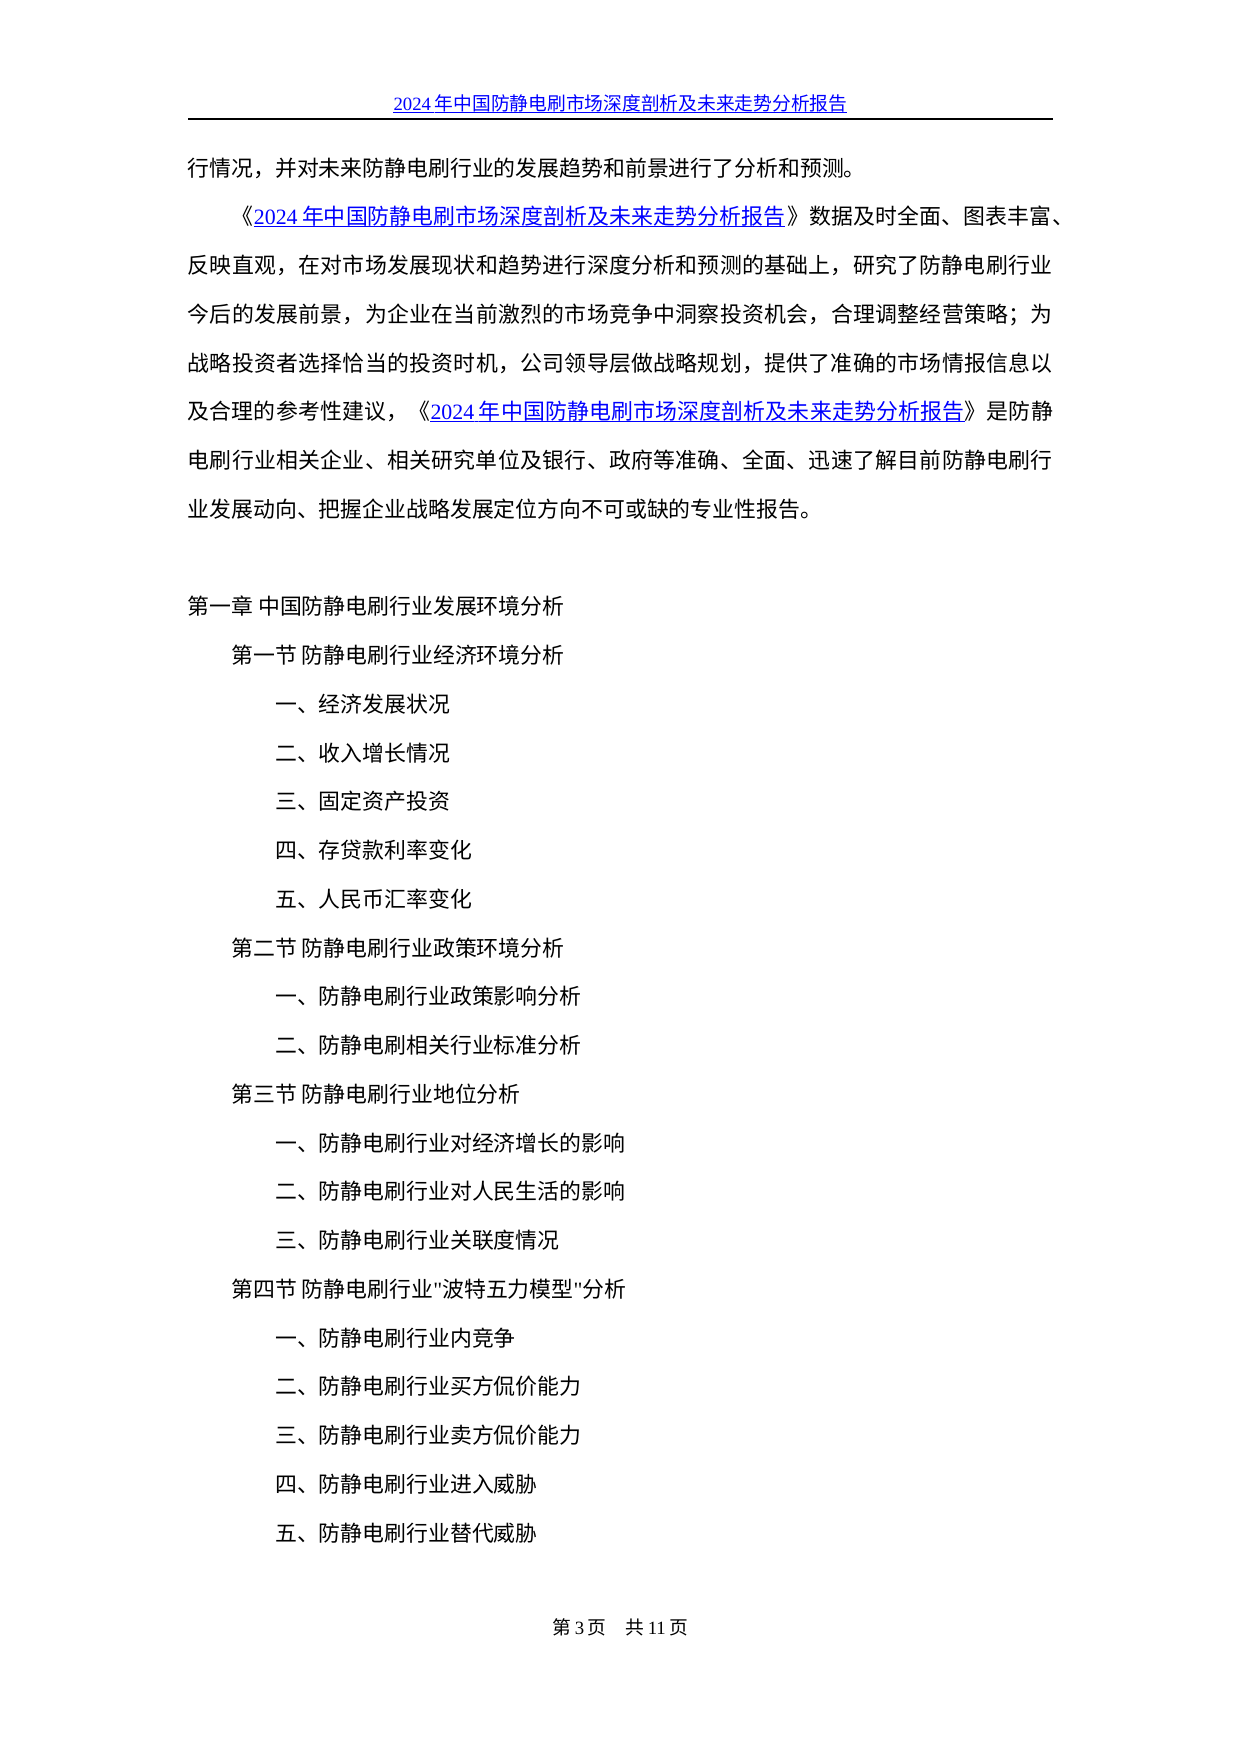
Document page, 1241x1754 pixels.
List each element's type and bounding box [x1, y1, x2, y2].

text [187, 150, 1053, 1548]
